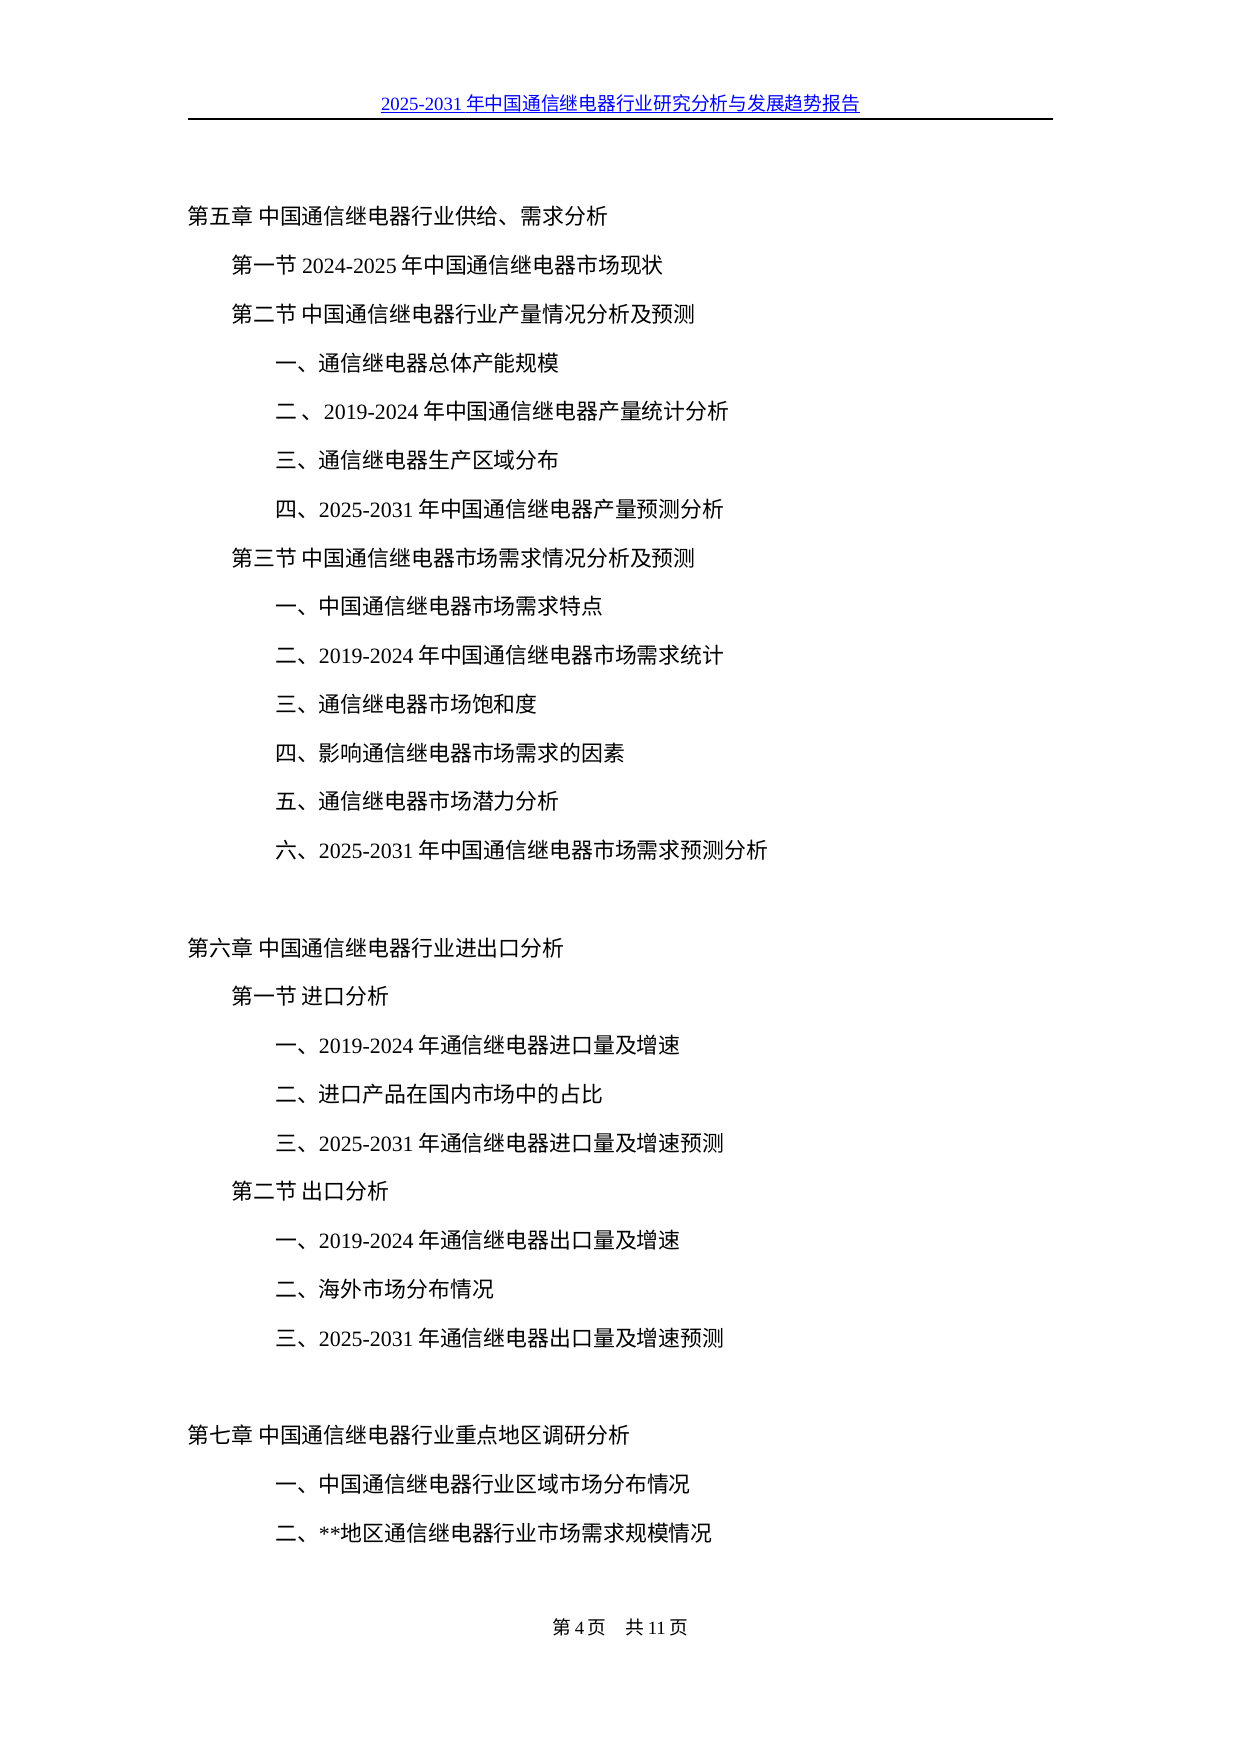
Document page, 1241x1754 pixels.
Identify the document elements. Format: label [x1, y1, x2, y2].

text [187, 150, 1053, 1548]
